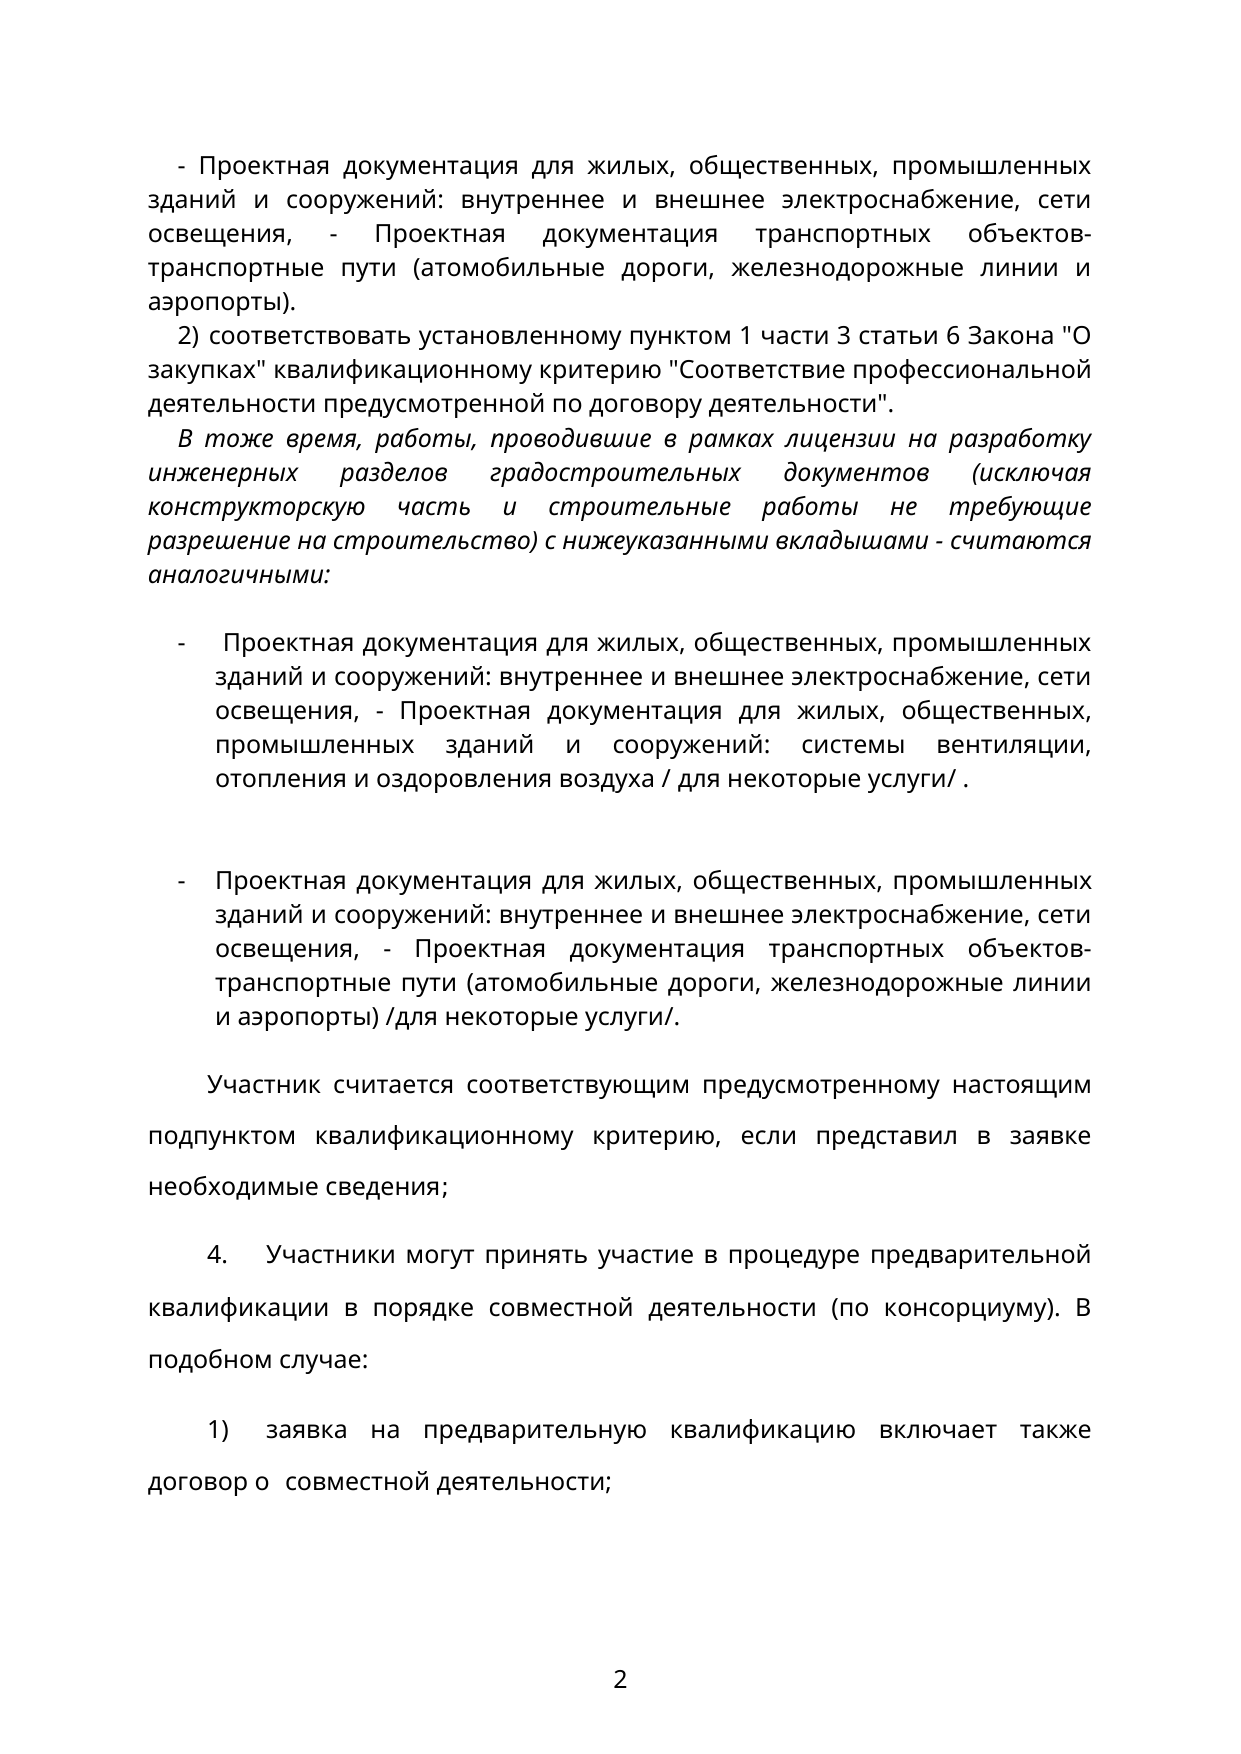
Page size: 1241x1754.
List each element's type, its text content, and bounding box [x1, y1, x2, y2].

text 1) заявка на предварительную квалификацию включает также договор о совместной деятельности; [148, 1411, 1092, 1498]
text 2) соответствовать установленному пунктом 1 части 3 статьи 6 Закона "О закупках" квалификационному критерию "Соответствие профессиональной деятельности предусмотренной по договору деятельности". [148, 318, 1092, 420]
text 4. Участники могут принять участие в процедуре предварительной квалификации в порядке совместной деятельности (по консорциуму). В подобном случае: [148, 1236, 1092, 1376]
text - Проектная документация для жилых, общественных, промышленных зданий и сооружений: внутреннее и внешнее электроснабжение, сети освещения, - Проектная документация транспортных объектов-транспортные пути (атомобильные дороги, железнодорожные линии и аэропорты). [148, 148, 1092, 318]
list Проектная документация для жилых, общественных, промышленных зданий и сооружений: внутреннее и внешнее электроснабжение, сети освещения, - Проектная документация транспортных объектов-транспортные пути (атомобильные дороги, железнодорожные линии и аэропорты) /для некоторые услуги/. [177, 862, 1092, 1033]
list Проектная документация для жилых, общественных, промышленных зданий и сооружений: внутреннее и внешнее электроснабжение, сети освещения, - Проектная документация для жилых, общественных, промышленных зданий и сооружений: системы вентиляции, отопления и оздоровления воздуха / для некоторые услуги/ . [177, 624, 1092, 795]
text В тоже время, работы, проводившие в рамках лицензии на разработку инженерных разделов градостроительных документов (исключая конструкторскую часть и строительные работы не требующие разрешение на строительство) с нижеуказанными вкладышами - считаются аналогичными: [148, 420, 1092, 591]
text Участник считается соответствующим предусмотренному настоящим подпунктом квалификационному критерию, если представил в заявке необходимые сведения; [148, 1067, 1092, 1203]
